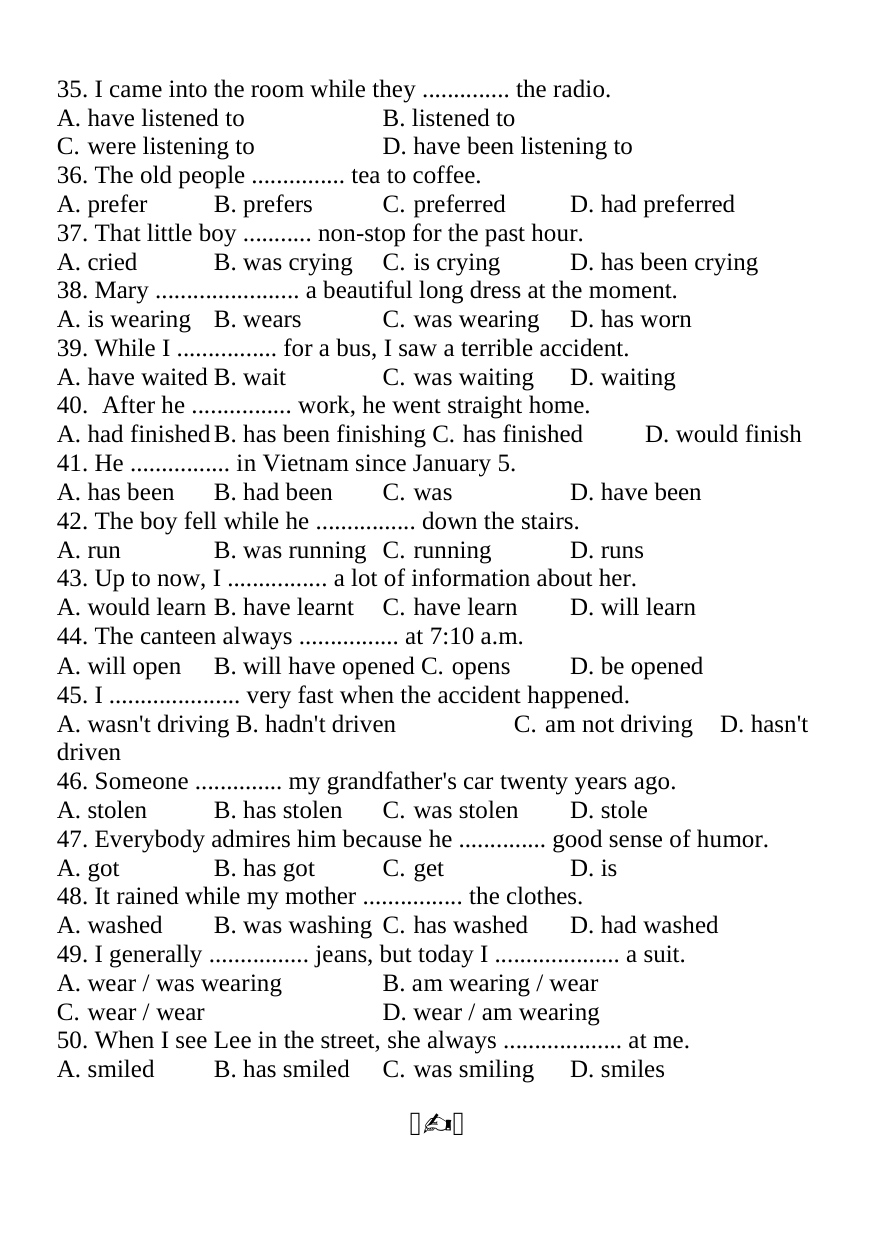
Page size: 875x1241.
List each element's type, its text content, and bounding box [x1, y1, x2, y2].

text A. stolen B. has stolen C. was stolen D. stole [57, 795, 831, 824]
text 49. I generally ................ jeans, but today I .................... a suit. [57, 939, 831, 968]
text A. have waited B. wait C. was waiting D. waiting [57, 362, 831, 391]
text 37. That little boy ........... non-stop for the past hour. [57, 218, 831, 247]
text 45. I ..................... very fast when the accident happened. [57, 680, 831, 709]
text A. have listened to B. listened to [57, 103, 831, 131]
text 41. He ................ in Vietnam since January 5. [57, 448, 831, 477]
text A. has been B. had been C. was D. have been [57, 477, 831, 506]
text 39. While I ................ for a bus, I saw a terrible accident. [57, 333, 831, 362]
text 36. The old people ............... tea to coffee. [57, 160, 831, 189]
text A. washed B. was washing C. has washed D. had washed [57, 910, 831, 939]
text 40. After he ................ work, he went straight home. [57, 391, 831, 419]
text 42. The boy fell while he ................ down the stairs. [57, 506, 831, 534]
text 46. Someone .............. my grandfather's car twenty years ago. [57, 766, 831, 795]
text 38. Mary ....................... a beautiful long dress at the moment. [57, 275, 831, 304]
text A. wasn't driving B. hadn't driven C. am not driving D. hasn't driven [57, 709, 831, 766]
text A. prefer B. prefers C. preferred D. had preferred [57, 189, 831, 218]
text C. were listening to D. have been listening to [57, 131, 831, 160]
text C. wear / wear D. wear / am wearing [57, 997, 831, 1025]
text 44. The canteen always ................ at 7:10 a.m. [57, 621, 831, 650]
text A. had finished B. has been finishing C. has finished D. would finish [57, 419, 831, 448]
text 50. When I see Lee in the street, she always ................... at me. [57, 1026, 831, 1054]
text A. wear / was wearing B. am wearing / wear [57, 968, 831, 997]
text A. would learn B. have learnt C. have learn D. will learn [57, 592, 831, 621]
text A. run B. was running C. running D. runs [57, 535, 831, 563]
text 47. Everybody admires him because he .............. good sense of humor. [57, 824, 831, 853]
text A. is wearing B. wears C. was wearing D. has worn [57, 304, 831, 333]
text 43. Up to now, I ................ a lot of information about her. [57, 563, 831, 592]
text A. will open B. will have opened C. opens D. be opened [57, 651, 831, 680]
text 35. I came into the room while they .............. the radio. [57, 74, 831, 102]
text 48. It rained while my mother ................ the clothes. [57, 881, 831, 910]
text A. smiled B. has smiled C. was smiling D. smiles [57, 1054, 831, 1083]
text A. cried B. was crying C. is crying D. has been crying [57, 247, 831, 275]
text A. got B. has got C. get D. is [57, 853, 831, 881]
